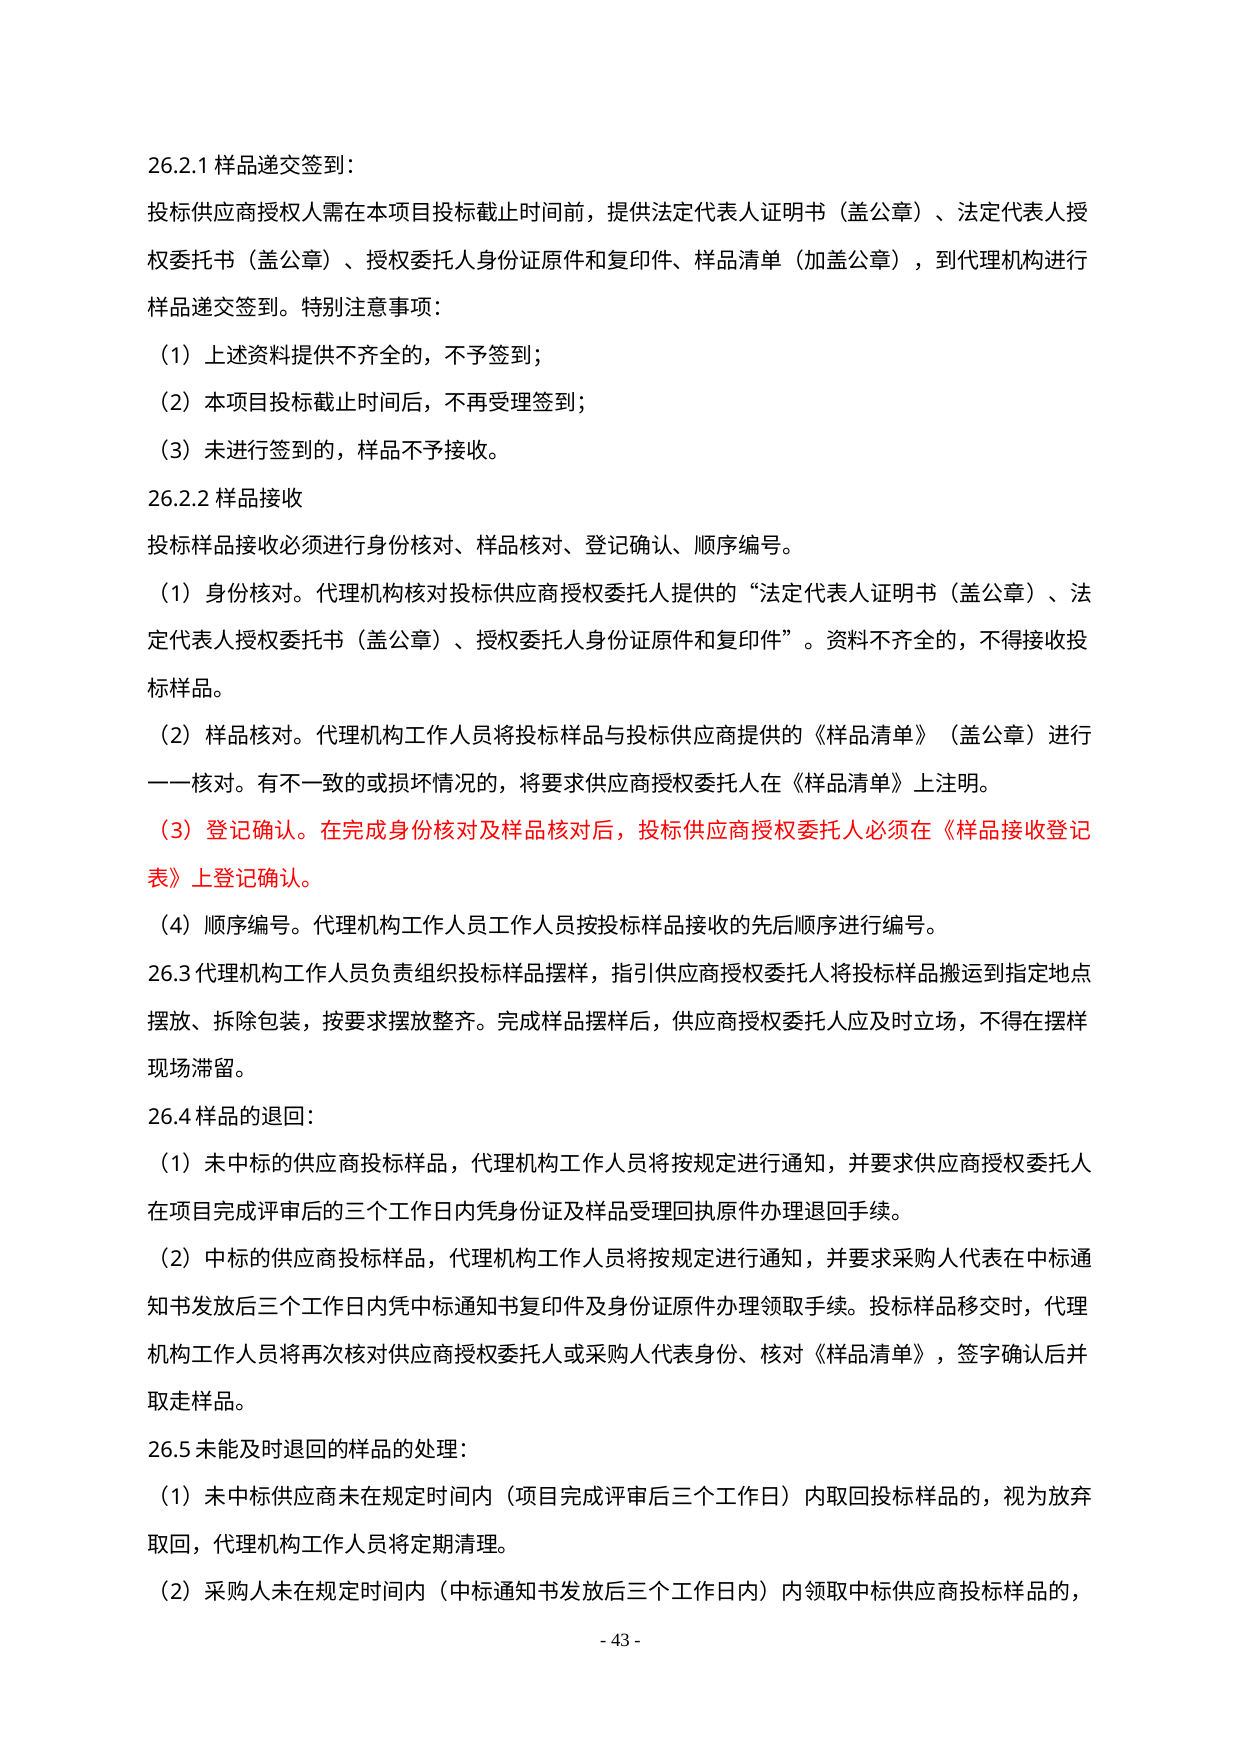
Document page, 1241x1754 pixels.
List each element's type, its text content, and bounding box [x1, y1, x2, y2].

text （1）未中标的供应商投标样品，代理机构工作人员将按规定进行通知，并要求供应商授权委托人在项目完成评审后的三个工作日内凭身份证及样品受理回执原件办理退回手续。 [148, 1146, 1092, 1226]
text （3）未进行签到的，样品不予接收。 [148, 433, 1092, 465]
text （3）登记确认。在完成身份核对及样品核对后，投标供应商授权委托人必须在《样品接收登记表》上登记确认。 [148, 813, 1092, 893]
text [148, 1574, 1092, 1606]
text （1）身份核对。代理机构核对投标供应商授权委托人提供的“法定代表人证明书（盖公章）、法定代表人授权委托书（盖公章）、授权委托人身份证原件和复印件”。资料不齐全的，不得接收投标样品。 [148, 576, 1092, 702]
text （2）本项目投标截止时间后，不再受理签到； [148, 385, 1092, 417]
text （1）未中标供应商未在规定时间内（项目完成评审后三个工作日）内取回投标样品的，视为放弃取回，代理机构工作人员将定期清理。 [148, 1479, 1092, 1558]
text 26.2.2 样品接收 [148, 481, 1092, 512]
text 26.3代理机构工作人员负责组织投标样品摆样，指引供应商授权委托人将投标样品搬运到指定地点摆放、拆除包装，按要求摆放整齐。完成样品摆样后，供应商授权委托人应及时立场，不得在摆样现场滞留。 [148, 956, 1092, 1083]
text 投标供应商授权人需在本项目投标截止时间前，提供法定代表人证明书（盖公章）、法定代表人授权委托书（盖公章）、授权委托人身份证原件和复印件、样品清单（加盖公章），到代理机构进行样品递交签到。特别注意事项： [148, 195, 1092, 322]
text 投标样品接收必须进行身份核对、样品核对、登记确认、顺序编号。 [148, 528, 1092, 560]
text 26.4样品的退回： [148, 1099, 1092, 1131]
text （1）上述资料提供不齐全的，不予签到； [148, 338, 1092, 369]
text 26.2.1样品递交签到： [148, 148, 1092, 179]
text （2）样品核对。代理机构工作人员将投标样品与投标供应商提供的《样品清单》（盖公章）进行一一核对。有不一致的或损坏情况的，将要求供应商授权委托人在《样品清单》上注明。 [148, 718, 1092, 798]
text （4）顺序编号。代理机构工作人员工作人员按投标样品接收的先后顺序进行编号。 [148, 908, 1092, 940]
text 26.5未能及时退回的样品的处理： [148, 1432, 1092, 1463]
text （2）中标的供应商投标样品，代理机构工作人员将按规定进行通知，并要求采购人代表在中标通知书发放后三个工作日内凭中标通知书复印件及身份证原件办理领取手续。投标样品移交时，代理机构工作人员将再次核对供应商授权委托人或采购人代表身份、核对《样品清单》，签字确认后并取走样品。 [148, 1241, 1092, 1416]
